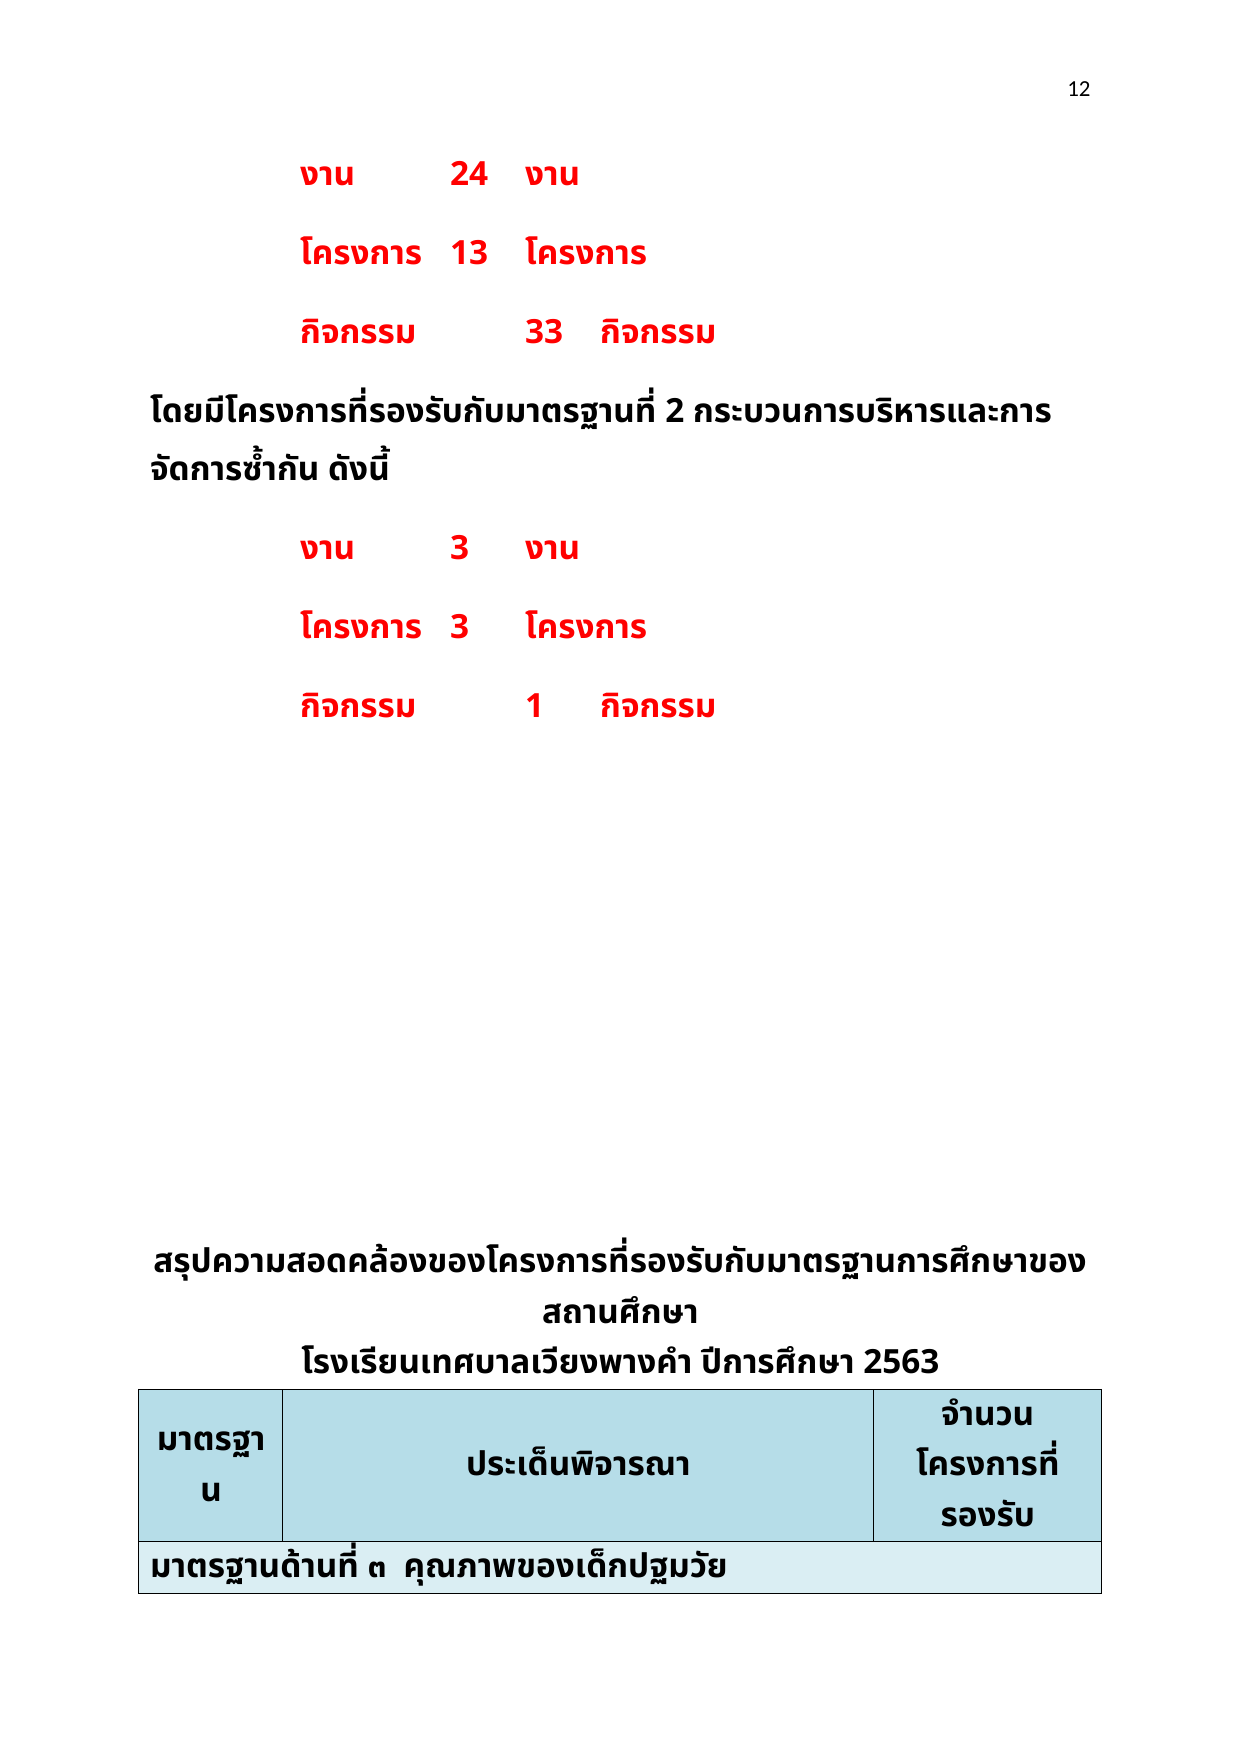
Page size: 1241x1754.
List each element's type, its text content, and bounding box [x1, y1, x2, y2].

table_header มาตรฐาน [139, 1390, 282, 1541]
text โครงการ 3 โครงการ [150, 603, 1090, 653]
text โรงเรียนเทศบาลเวียงพางคำ ปีการศึกษา 2563 [150, 1338, 1090, 1389]
table_header ประเด็นพิจารณา [283, 1390, 873, 1541]
text งาน 24 งาน [150, 150, 1090, 201]
text โดยมีโครงการที่รองรับกับมาตรฐานที่ 2 กระบวนการบริหารและการจัดการซ้ำกัน ดังนี้ [150, 387, 1090, 495]
text สรุปความสอดคล้องของโครงการที่รองรับกับมาตรฐานการศึกษาของสถานศึกษา [150, 1237, 1090, 1338]
text กิจกรรม 1 กิจกรรม [150, 682, 1090, 732]
table_header จำนวน โครงการที่รองรับ [874, 1390, 1101, 1541]
text กิจกรรม 33 กิจกรรม [150, 308, 1090, 358]
text โครงการ 13 โครงการ [150, 229, 1090, 279]
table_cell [139, 1542, 1101, 1593]
text งาน 3 งาน [150, 524, 1090, 574]
